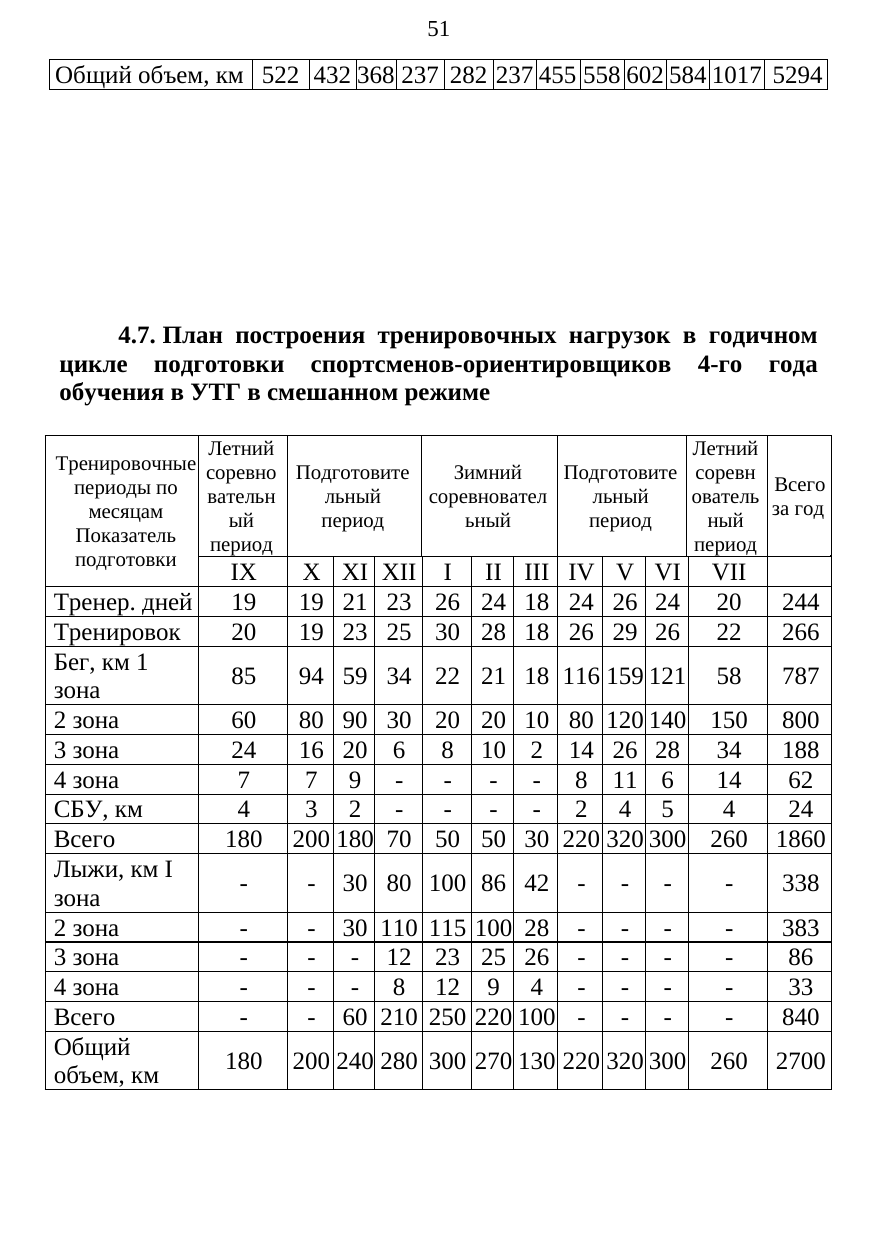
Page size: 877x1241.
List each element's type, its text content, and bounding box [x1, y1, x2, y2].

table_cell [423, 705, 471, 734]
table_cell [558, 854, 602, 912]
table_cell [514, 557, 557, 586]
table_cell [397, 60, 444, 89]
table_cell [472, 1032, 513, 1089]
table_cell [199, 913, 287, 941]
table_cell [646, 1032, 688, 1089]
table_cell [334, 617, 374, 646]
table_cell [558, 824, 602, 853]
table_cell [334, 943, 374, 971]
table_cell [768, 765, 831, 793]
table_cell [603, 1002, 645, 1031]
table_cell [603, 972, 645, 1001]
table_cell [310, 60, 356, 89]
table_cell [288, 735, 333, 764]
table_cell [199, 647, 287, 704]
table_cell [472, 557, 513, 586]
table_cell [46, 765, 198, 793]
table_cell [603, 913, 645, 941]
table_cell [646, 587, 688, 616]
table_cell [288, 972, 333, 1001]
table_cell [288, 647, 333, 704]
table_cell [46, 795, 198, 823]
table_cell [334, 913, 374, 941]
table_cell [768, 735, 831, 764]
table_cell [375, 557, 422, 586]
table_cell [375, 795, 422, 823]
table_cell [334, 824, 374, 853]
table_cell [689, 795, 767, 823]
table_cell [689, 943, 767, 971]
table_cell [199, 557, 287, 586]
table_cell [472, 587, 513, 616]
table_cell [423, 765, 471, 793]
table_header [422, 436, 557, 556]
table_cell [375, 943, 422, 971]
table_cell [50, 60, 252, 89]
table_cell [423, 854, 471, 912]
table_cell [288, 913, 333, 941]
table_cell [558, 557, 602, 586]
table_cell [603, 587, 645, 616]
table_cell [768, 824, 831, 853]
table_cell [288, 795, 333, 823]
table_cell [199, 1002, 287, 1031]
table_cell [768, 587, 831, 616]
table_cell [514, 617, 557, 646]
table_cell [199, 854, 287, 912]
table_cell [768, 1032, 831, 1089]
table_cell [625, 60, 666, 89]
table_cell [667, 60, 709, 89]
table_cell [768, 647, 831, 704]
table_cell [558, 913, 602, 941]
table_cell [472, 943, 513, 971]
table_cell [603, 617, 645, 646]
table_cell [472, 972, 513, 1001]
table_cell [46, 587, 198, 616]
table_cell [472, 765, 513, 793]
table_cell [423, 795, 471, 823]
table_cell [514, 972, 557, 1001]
list План построения тренировочных нагрузок в годичном цикле подготовки спортсменов-ориентировщиков 4-го года обучения в УТГ в смешанном режиме [59, 320, 818, 406]
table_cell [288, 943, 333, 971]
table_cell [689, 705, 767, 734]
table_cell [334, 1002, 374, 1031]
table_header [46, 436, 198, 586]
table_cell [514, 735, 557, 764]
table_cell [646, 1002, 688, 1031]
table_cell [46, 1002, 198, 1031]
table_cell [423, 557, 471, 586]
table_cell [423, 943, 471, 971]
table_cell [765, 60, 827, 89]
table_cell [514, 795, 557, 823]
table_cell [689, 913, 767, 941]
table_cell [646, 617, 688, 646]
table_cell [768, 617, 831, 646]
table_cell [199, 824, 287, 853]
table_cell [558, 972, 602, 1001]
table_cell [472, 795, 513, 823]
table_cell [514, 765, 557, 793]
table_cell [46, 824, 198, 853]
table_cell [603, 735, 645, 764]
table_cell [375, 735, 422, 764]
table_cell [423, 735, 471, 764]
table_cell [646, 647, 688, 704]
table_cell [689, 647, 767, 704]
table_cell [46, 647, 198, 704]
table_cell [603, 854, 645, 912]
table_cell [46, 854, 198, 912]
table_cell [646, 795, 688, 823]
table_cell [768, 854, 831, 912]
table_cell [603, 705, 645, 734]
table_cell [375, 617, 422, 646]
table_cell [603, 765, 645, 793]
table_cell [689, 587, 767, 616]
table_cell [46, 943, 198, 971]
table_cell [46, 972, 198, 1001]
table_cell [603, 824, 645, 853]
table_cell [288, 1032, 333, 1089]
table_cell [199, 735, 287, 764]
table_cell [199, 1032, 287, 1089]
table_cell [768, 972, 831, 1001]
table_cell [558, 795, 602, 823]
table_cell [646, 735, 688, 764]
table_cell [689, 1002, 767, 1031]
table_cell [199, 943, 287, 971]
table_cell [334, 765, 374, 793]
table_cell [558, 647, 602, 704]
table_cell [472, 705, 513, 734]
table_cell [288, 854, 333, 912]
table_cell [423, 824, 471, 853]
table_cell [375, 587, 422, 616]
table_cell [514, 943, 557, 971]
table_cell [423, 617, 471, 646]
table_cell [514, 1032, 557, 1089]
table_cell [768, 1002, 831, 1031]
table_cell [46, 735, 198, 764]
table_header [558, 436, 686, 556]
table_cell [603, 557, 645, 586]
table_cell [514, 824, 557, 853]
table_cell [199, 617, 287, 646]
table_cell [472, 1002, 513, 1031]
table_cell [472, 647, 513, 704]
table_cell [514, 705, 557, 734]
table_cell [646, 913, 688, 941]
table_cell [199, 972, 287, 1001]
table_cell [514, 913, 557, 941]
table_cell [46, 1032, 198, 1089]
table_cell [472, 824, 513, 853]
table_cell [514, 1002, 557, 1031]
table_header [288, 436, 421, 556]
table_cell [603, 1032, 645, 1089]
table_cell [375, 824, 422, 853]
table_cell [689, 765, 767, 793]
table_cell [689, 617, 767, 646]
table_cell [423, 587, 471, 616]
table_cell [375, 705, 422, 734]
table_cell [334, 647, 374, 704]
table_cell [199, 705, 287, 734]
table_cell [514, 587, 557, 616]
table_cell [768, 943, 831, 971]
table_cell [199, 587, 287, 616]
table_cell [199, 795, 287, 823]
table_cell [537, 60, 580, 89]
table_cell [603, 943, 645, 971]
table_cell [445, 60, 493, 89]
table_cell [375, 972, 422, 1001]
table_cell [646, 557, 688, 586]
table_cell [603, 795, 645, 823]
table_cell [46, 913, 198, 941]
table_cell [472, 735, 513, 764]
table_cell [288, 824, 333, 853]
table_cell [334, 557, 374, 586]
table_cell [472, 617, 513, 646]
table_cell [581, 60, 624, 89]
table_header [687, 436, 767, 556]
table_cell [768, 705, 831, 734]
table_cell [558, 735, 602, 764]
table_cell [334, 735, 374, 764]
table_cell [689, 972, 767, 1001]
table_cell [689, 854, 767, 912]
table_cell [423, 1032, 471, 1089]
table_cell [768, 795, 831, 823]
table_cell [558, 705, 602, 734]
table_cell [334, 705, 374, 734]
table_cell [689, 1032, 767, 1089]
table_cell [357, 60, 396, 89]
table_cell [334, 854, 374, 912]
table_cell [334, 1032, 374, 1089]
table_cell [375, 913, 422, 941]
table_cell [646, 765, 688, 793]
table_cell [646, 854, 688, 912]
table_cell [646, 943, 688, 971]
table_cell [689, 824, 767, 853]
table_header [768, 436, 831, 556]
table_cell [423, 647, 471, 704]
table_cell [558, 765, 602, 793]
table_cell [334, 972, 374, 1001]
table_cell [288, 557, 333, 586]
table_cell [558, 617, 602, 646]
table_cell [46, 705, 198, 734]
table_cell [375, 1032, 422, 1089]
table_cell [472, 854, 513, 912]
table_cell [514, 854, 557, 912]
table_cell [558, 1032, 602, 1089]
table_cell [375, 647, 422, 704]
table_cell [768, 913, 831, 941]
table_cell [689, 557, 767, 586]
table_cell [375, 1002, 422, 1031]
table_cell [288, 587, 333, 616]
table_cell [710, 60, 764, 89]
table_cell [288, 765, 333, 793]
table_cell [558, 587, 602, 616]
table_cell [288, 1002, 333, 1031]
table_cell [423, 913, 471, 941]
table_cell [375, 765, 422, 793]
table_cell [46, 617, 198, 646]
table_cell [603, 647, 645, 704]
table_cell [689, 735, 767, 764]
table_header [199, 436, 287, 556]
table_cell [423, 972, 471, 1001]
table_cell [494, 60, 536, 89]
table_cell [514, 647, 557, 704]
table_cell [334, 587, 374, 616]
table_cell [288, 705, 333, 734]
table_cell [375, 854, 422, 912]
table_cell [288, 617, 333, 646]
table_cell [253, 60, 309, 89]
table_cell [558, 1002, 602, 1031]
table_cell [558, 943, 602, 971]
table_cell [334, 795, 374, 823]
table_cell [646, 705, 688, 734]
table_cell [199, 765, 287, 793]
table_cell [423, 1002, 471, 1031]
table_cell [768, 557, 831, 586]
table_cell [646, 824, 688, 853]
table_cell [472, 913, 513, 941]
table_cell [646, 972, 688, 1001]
